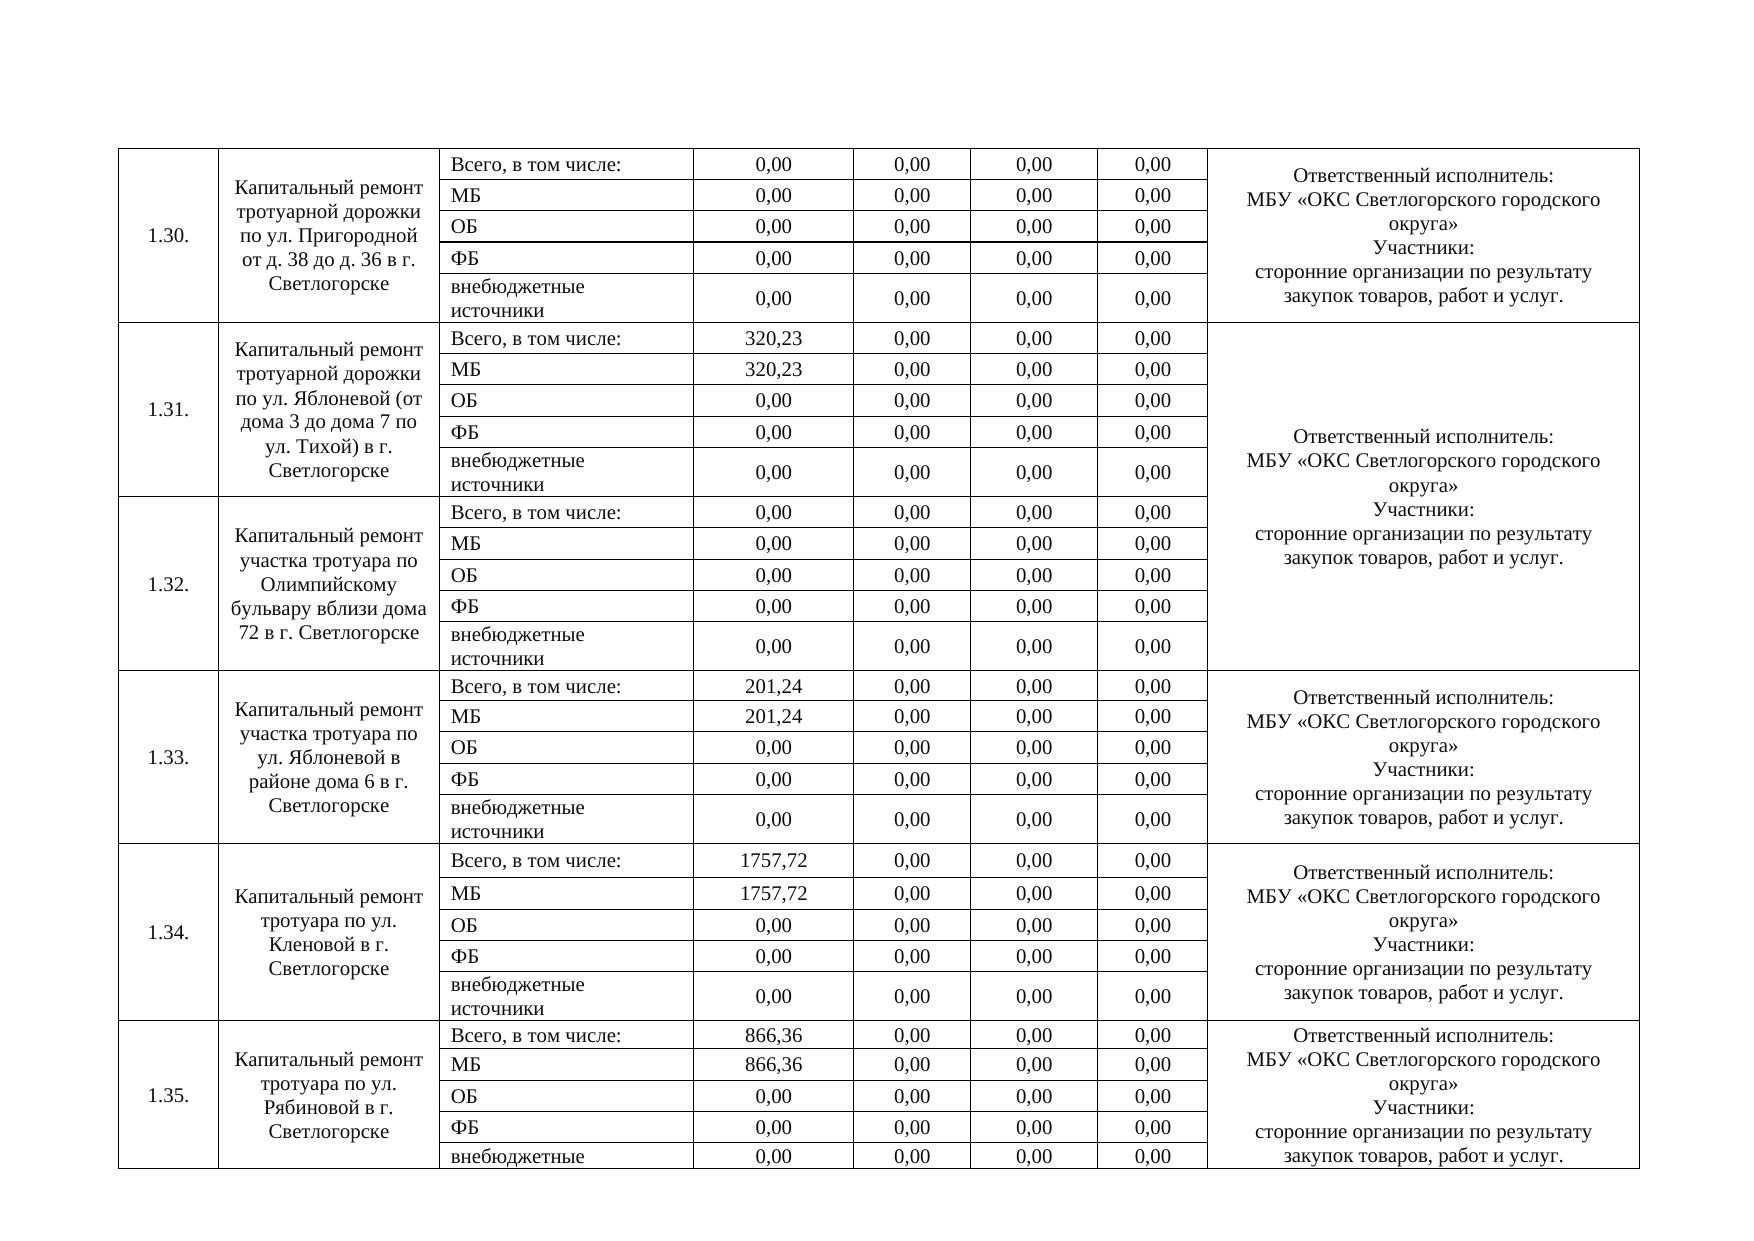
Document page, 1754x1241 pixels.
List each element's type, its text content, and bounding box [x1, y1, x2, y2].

table_cell 0,00 [854, 941, 970, 971]
table_cell 0,00 [1098, 1021, 1207, 1048]
table_cell 0,00 [694, 528, 853, 558]
table_cell 0,00 [971, 354, 1097, 384]
table_cell 0,00 [854, 795, 970, 843]
table_cell 0,00 [971, 243, 1097, 273]
table_cell Всего, в том числе: [440, 671, 693, 700]
table_cell 0,00 [854, 211, 970, 241]
table_cell Ответственный исполнитель: МБУ «ОКС Светлогорского городского округа» Участники: сторонние организации по результату закупок товаров, работ и услуг. [1208, 671, 1639, 843]
table_cell 0,00 [971, 764, 1097, 794]
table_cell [1208, 1021, 1639, 1168]
table_cell 1.34. [119, 844, 218, 1020]
table_cell 0,00 [971, 323, 1097, 353]
table_cell ОБ [440, 1081, 693, 1111]
table_cell 0,00 [1098, 764, 1207, 794]
table_cell 0,00 [1098, 671, 1207, 700]
table_cell ФБ [440, 243, 693, 273]
table_cell 1.30. [119, 149, 218, 322]
table_cell 1.32. [119, 497, 218, 670]
table_cell 0,00 [1098, 1081, 1207, 1111]
table_cell ФБ [440, 1112, 693, 1142]
table_cell Капитальный ремонт участка тротуара по Олимпийскому бульвару вблизи дома 72 в г. Светлогорске [219, 497, 439, 670]
table_cell 1.31. [119, 323, 218, 496]
table_cell Капитальный ремонт тротуарной дорожки по ул. Яблоневой (от дома 3 до дома 7 по ул. Тихой) в г. Светлогорске [219, 323, 439, 496]
table_cell 0,00 [854, 274, 970, 322]
table_cell 0,00 [971, 910, 1097, 940]
table_cell 0,00 [1098, 417, 1207, 447]
table_cell 0,00 [694, 274, 853, 322]
table_cell 320,23 [694, 323, 853, 353]
table_cell 0,00 [694, 1081, 853, 1111]
table_cell Всего, в том числе: [440, 323, 693, 353]
table_cell 0,00 [854, 910, 970, 940]
table_cell Всего, в том числе: [440, 844, 693, 877]
table_cell 0,00 [694, 448, 853, 496]
table_cell 0,00 [971, 528, 1097, 558]
table_cell 0,00 [1098, 1143, 1207, 1168]
table_cell 0,00 [854, 1081, 970, 1111]
table_cell МБ [440, 1049, 693, 1079]
table_cell 0,00 [854, 497, 970, 527]
table_cell 0,00 [1098, 323, 1207, 353]
table_cell 0,00 [971, 560, 1097, 590]
table_cell ФБ [440, 941, 693, 971]
table_cell МБ [440, 878, 693, 908]
table_cell 0,00 [971, 180, 1097, 210]
table_cell 0,00 [1098, 385, 1207, 416]
table_cell 0,00 [1098, 354, 1207, 384]
table_cell 0,00 [694, 149, 853, 179]
table_cell 0,00 [1098, 243, 1207, 273]
table_cell 0,00 [1098, 941, 1207, 971]
table_cell 0,00 [971, 795, 1097, 843]
table_cell 0,00 [971, 941, 1097, 971]
table_cell 0,00 [971, 1143, 1097, 1168]
table_cell 0,00 [971, 671, 1097, 700]
table_cell 0,00 [694, 1112, 853, 1142]
table_cell 1.35. [119, 1021, 218, 1168]
table_cell 0,00 [854, 385, 970, 416]
table_cell 0,00 [694, 385, 853, 416]
table_cell 0,00 [854, 1049, 970, 1079]
table_cell 0,00 [694, 560, 853, 590]
table_cell 0,00 [971, 878, 1097, 908]
table_cell 0,00 [694, 972, 853, 1020]
table_cell внебюджетные источники [440, 622, 693, 670]
table_cell 0,00 [971, 1081, 1097, 1111]
table_cell 0,00 [854, 560, 970, 590]
table_cell 0,00 [694, 243, 853, 273]
table_cell ОБ [440, 560, 693, 590]
table_cell 0,00 [694, 417, 853, 447]
table_cell 0,00 [1098, 972, 1207, 1020]
table_cell внебюджетные источники [440, 274, 693, 322]
table_cell 0,00 [854, 323, 970, 353]
table_cell 0,00 [1098, 560, 1207, 590]
table_cell Капитальный ремонт участка тротуара по ул. Яблоневой в районе дома 6 в г. Светлогорске [219, 671, 439, 843]
table_cell Ответственный исполнитель: МБУ «ОКС Светлогорского городского округа» Участники: сторонние организации по результату закупок товаров, работ и услуг. [1208, 323, 1639, 670]
table_cell 0,00 [971, 972, 1097, 1020]
table_cell 0,00 [1098, 211, 1207, 241]
table_cell 0,00 [854, 622, 970, 670]
table_cell 0,00 [694, 941, 853, 971]
table_cell 0,00 [694, 591, 853, 621]
table_cell 0,00 [854, 243, 970, 273]
table_cell 0,00 [971, 448, 1097, 496]
table_cell 0,00 [1098, 701, 1207, 731]
table_cell 0,00 [971, 385, 1097, 416]
table_cell 0,00 [1098, 497, 1207, 527]
table_cell ОБ [440, 910, 693, 940]
table_cell 1.33. [119, 671, 218, 843]
table_cell 0,00 [971, 274, 1097, 322]
table_cell ФБ [440, 591, 693, 621]
table_cell ОБ [440, 732, 693, 762]
table_cell 0,00 [1098, 795, 1207, 843]
table_cell 0,00 [854, 354, 970, 384]
table_cell 0,00 [1098, 622, 1207, 670]
table_cell 0,00 [694, 732, 853, 762]
table_cell Всего, в том числе: [440, 149, 693, 179]
table_cell 320,23 [694, 354, 853, 384]
table_cell 0,00 [1098, 1049, 1207, 1079]
table_cell 0,00 [1098, 1112, 1207, 1142]
table_cell 0,00 [854, 878, 970, 908]
table_cell 0,00 [971, 211, 1097, 241]
table_cell 0,00 [854, 180, 970, 210]
table_cell 0,00 [694, 497, 853, 527]
table_cell 0,00 [971, 1021, 1097, 1048]
table_cell 0,00 [971, 1049, 1097, 1079]
table_cell 0,00 [971, 732, 1097, 762]
table_cell 0,00 [694, 180, 853, 210]
table_cell 0,00 [854, 764, 970, 794]
table_cell 0,00 [694, 910, 853, 940]
table_cell 866,36 [694, 1021, 853, 1048]
table_cell 201,24 [694, 701, 853, 731]
table_cell 0,00 [1098, 732, 1207, 762]
table_cell ОБ [440, 385, 693, 416]
table_cell внебюджетные источники [440, 972, 693, 1020]
table_cell Ответственный исполнитель: МБУ «ОКС Светлогорского городского округа» Участники: сторонние организации по результату закупок товаров, работ и услуг. [1208, 844, 1639, 1020]
table_cell МБ [440, 354, 693, 384]
table_cell Капитальный ремонт тротуара по ул. Рябиновой в г. Светлогорске [219, 1021, 439, 1168]
table_cell 0,00 [854, 149, 970, 179]
table_cell 0,00 [854, 1143, 970, 1168]
table_cell 0,00 [1098, 878, 1207, 908]
table_cell 0,00 [854, 448, 970, 496]
table_cell внебюджетные источники [440, 795, 693, 843]
table_cell Капитальный ремонт тротуара по ул. Кленовой в г. Светлогорске [219, 844, 439, 1020]
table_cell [1208, 149, 1639, 322]
table_cell 0,00 [1098, 274, 1207, 322]
table_cell 866,36 [694, 1049, 853, 1079]
table_cell 0,00 [694, 1143, 853, 1168]
table_cell 1757,72 [694, 844, 853, 877]
table_cell 0,00 [971, 844, 1097, 877]
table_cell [440, 1143, 693, 1168]
table_cell 0,00 [971, 591, 1097, 621]
table_cell 0,00 [694, 764, 853, 794]
table_cell 0,00 [1098, 180, 1207, 210]
table_cell 0,00 [694, 622, 853, 670]
table_cell 0,00 [971, 701, 1097, 731]
table_cell ОБ [440, 211, 693, 241]
table_cell МБ [440, 180, 693, 210]
table_cell 0,00 [854, 844, 970, 877]
table_cell 0,00 [1098, 910, 1207, 940]
table_cell 0,00 [694, 211, 853, 241]
table_cell 1757,72 [694, 878, 853, 908]
table_cell 0,00 [971, 1112, 1097, 1142]
table_cell 0,00 [1098, 528, 1207, 558]
table_cell 0,00 [854, 528, 970, 558]
table_cell 0,00 [854, 701, 970, 731]
table_cell 0,00 [854, 1112, 970, 1142]
table_cell Всего, в том числе: [440, 497, 693, 527]
table_cell 0,00 [1098, 844, 1207, 877]
table_cell 0,00 [854, 732, 970, 762]
table_cell 0,00 [971, 417, 1097, 447]
table_cell ФБ [440, 764, 693, 794]
table_cell 0,00 [854, 671, 970, 700]
table_cell МБ [440, 528, 693, 558]
table_cell 0,00 [694, 795, 853, 843]
table_cell 0,00 [854, 591, 970, 621]
table_cell 0,00 [1098, 149, 1207, 179]
table_cell 0,00 [971, 149, 1097, 179]
table_cell Всего, в том числе: [440, 1021, 693, 1048]
table_cell 201,24 [694, 671, 853, 700]
table_cell ФБ [440, 417, 693, 447]
table_cell Капитальный ремонт тротуарной дорожки по ул. Пригородной от д. 38 до д. 36 в г. Светлогорске [219, 149, 439, 322]
table_cell 0,00 [971, 497, 1097, 527]
table_cell 0,00 [1098, 448, 1207, 496]
table_cell 0,00 [854, 972, 970, 1020]
table_cell 0,00 [971, 622, 1097, 670]
table_cell внебюджетные источники [440, 448, 693, 496]
table_cell 0,00 [854, 417, 970, 447]
table_cell МБ [440, 701, 693, 731]
table_cell 0,00 [1098, 591, 1207, 621]
table_cell 0,00 [854, 1021, 970, 1048]
